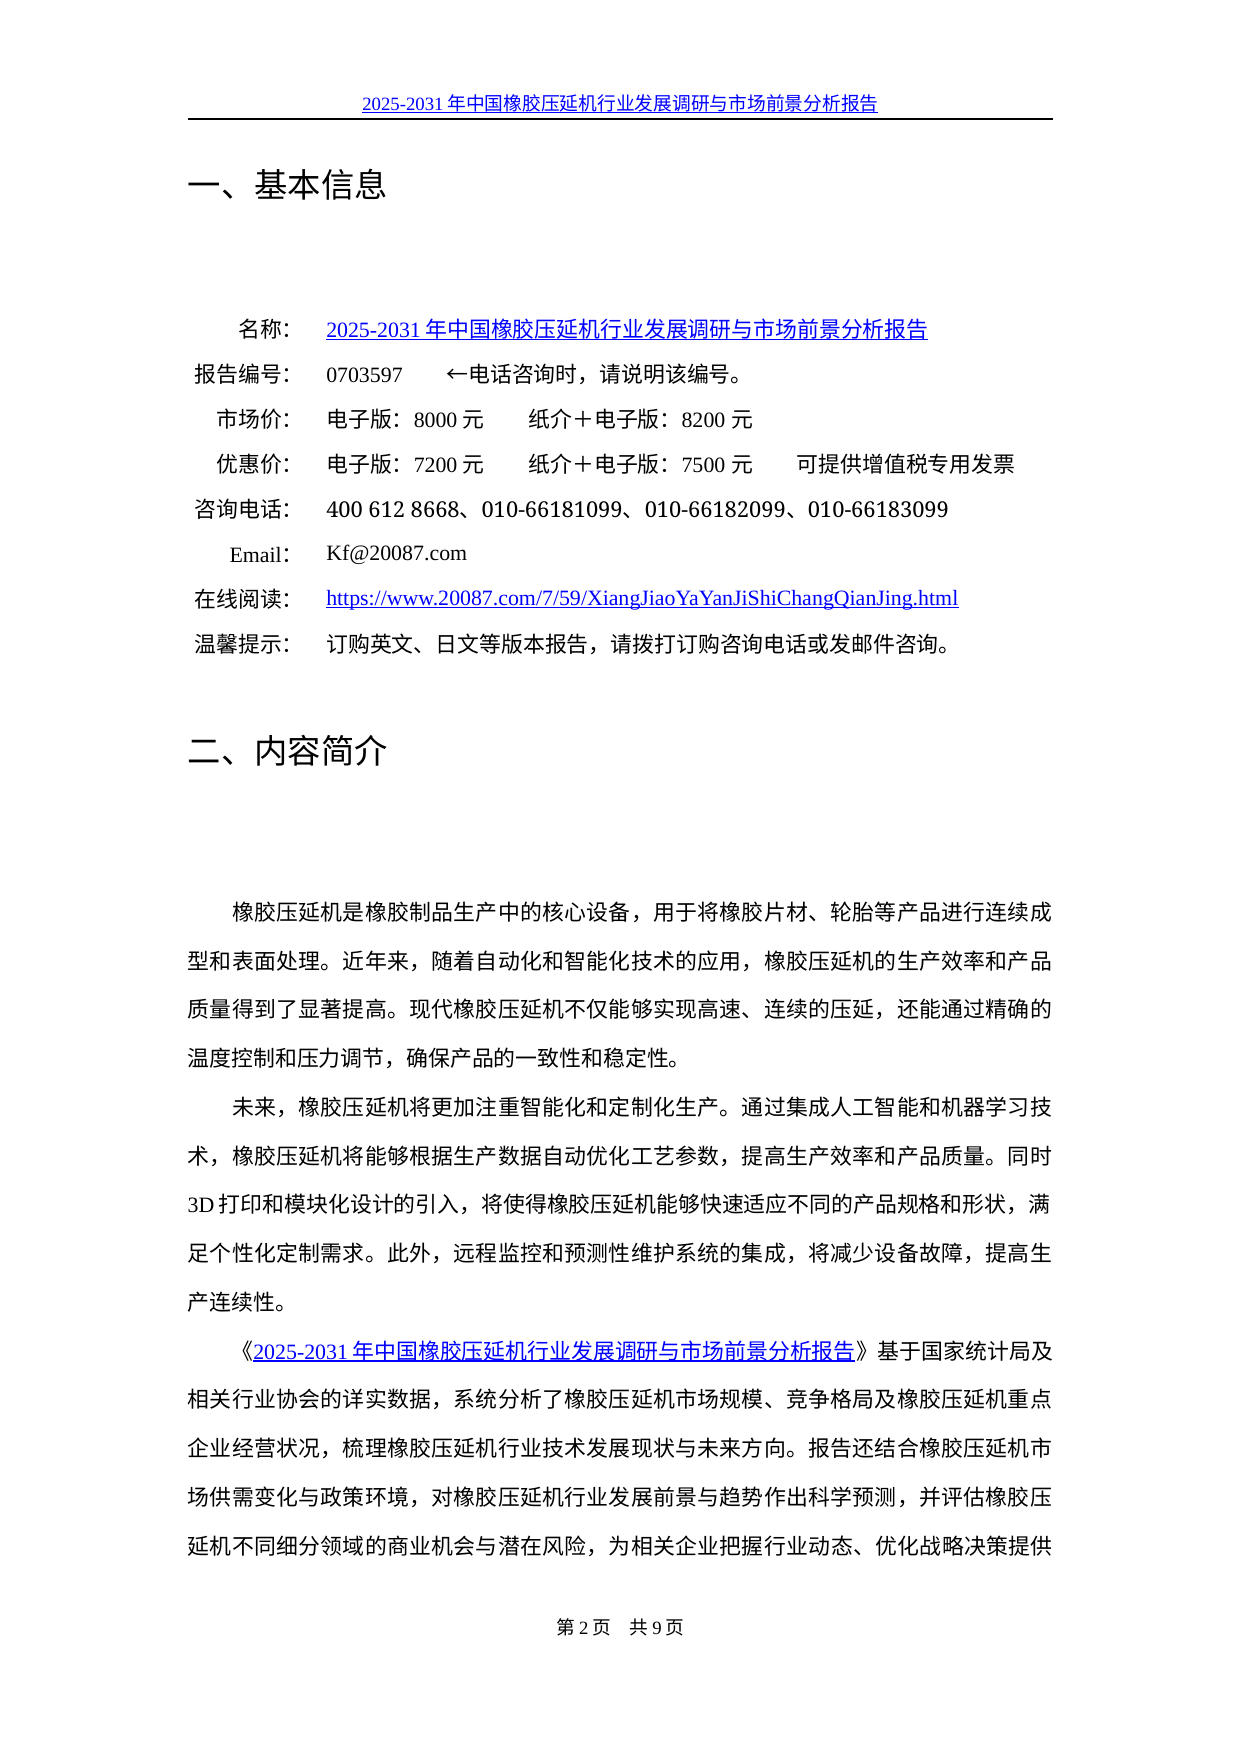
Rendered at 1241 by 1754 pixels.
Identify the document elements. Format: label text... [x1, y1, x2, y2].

table_cell 咨询电话： [167, 492, 315, 537]
table_header 名称： [167, 312, 315, 357]
table_cell 订购英文、日文等版本报告，请拨打订购咨询电话或发邮件咨询。 [315, 627, 1073, 672]
table_cell 优惠价： [167, 447, 315, 492]
table_cell 报告编号： [167, 357, 315, 402]
table_cell 400 612 8668、010-66181099、010-66182099、010-66183099 [315, 492, 1073, 537]
table_cell Email： [167, 537, 315, 582]
table_cell 电子版：7200 元 纸介＋电子版：7500 元 可提供增值税专用发票 [315, 447, 1073, 492]
table_cell 温馨提示： [167, 627, 315, 672]
title 二、内容简介 [187, 717, 1053, 782]
table_cell 0703597 ←电话咨询时，请说明该编号。 [315, 357, 1073, 402]
table_cell 电子版：8000 元 纸介＋电子版：8200 元 [315, 402, 1073, 447]
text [187, 894, 1053, 1561]
table_cell [315, 582, 1073, 627]
table_cell 市场价： [167, 402, 315, 447]
title 一、基本信息 [187, 150, 1053, 215]
table_header 2025-2031年中国橡胶压延机行业发展调研与市场前景分析报告 [315, 312, 1073, 357]
table_cell Kf@20087.com [315, 537, 1073, 582]
table_cell 在线阅读： [167, 582, 315, 627]
